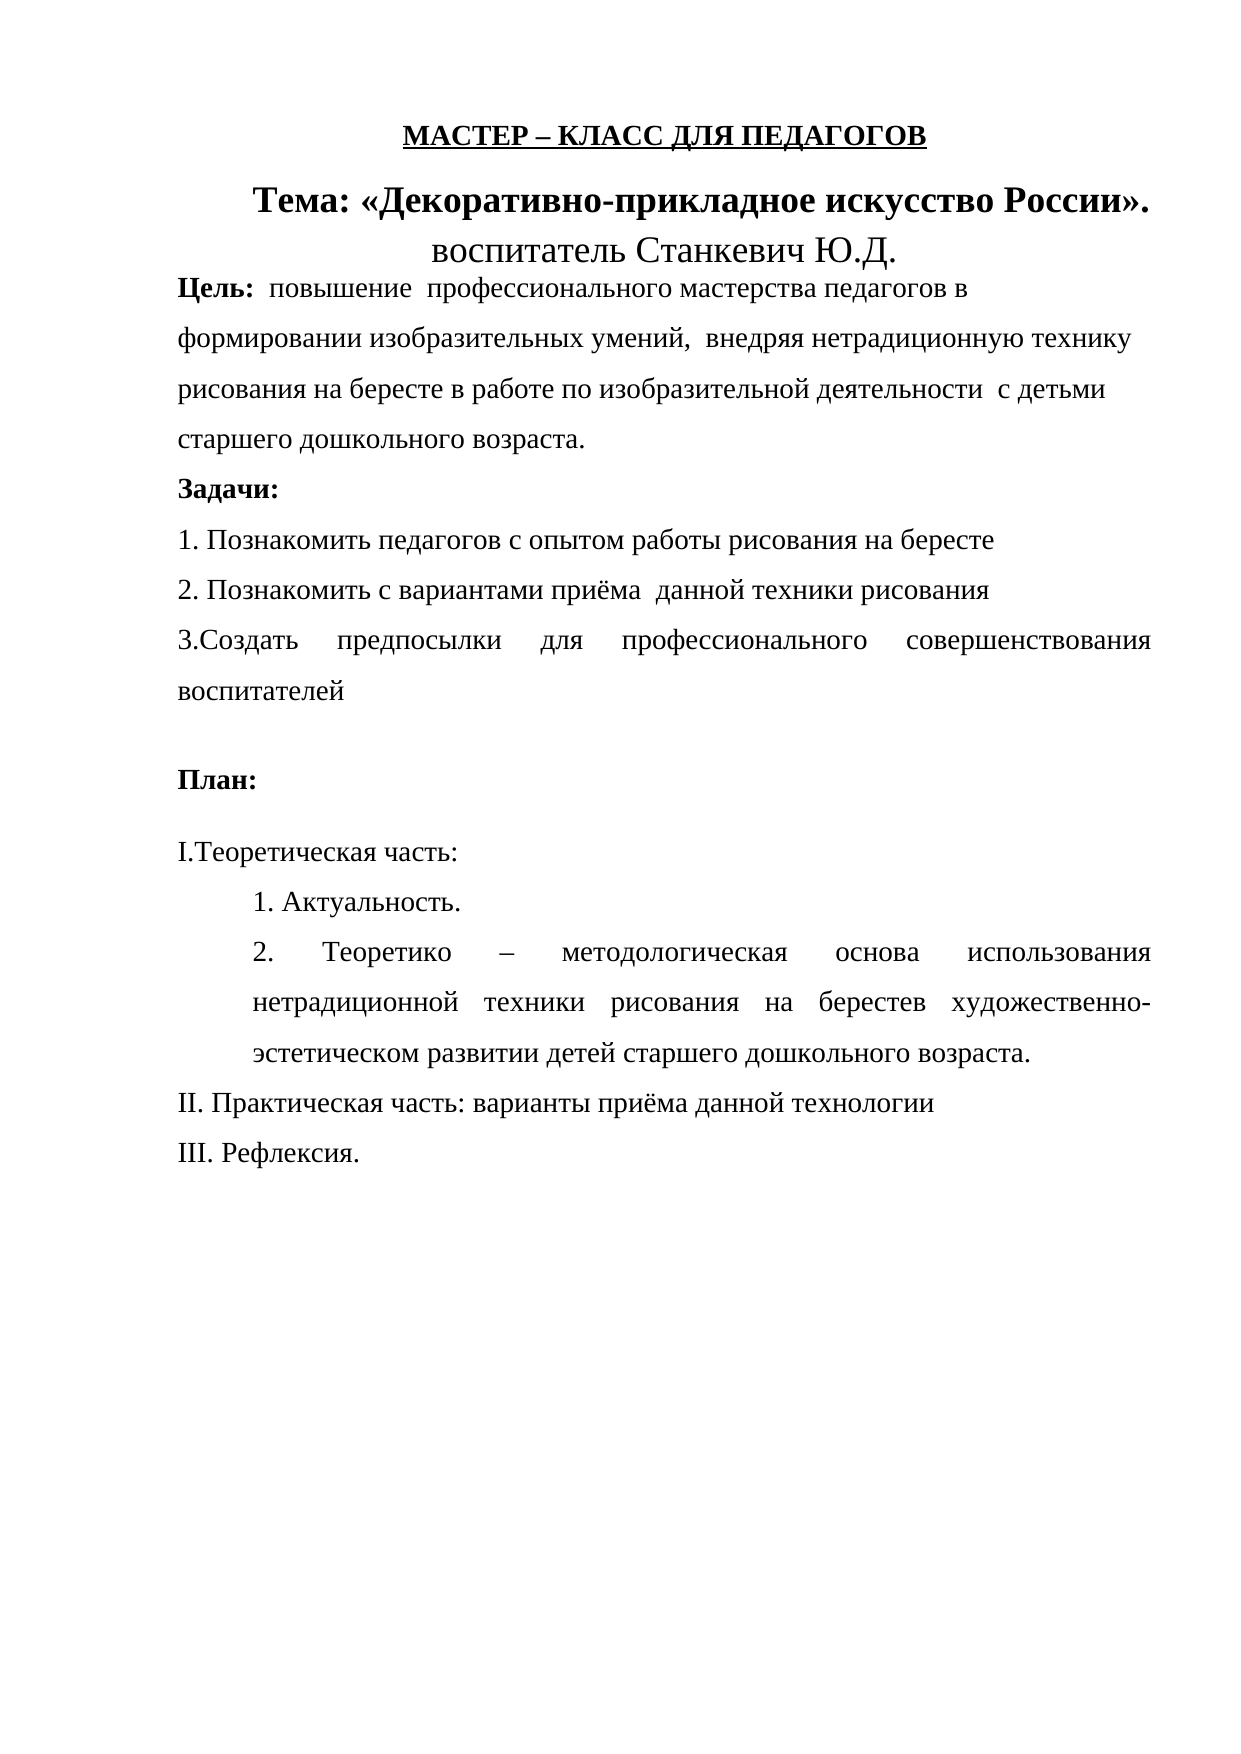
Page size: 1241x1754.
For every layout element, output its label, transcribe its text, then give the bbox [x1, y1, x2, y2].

list 2. Теоретико – методологическая основа использования нетрадиционной техники рисования на берестев художественно-эстетическом развитии детей старшего дошкольного возраста. [252, 934, 1152, 1068]
text 1. Познакомить педагогов с опытом работы рисования на бересте [177, 522, 1152, 555]
text Тема: «Декоративно-прикладное искусство России». [177, 177, 1152, 221]
text II. Практическая часть: варианты приёма данной технологии [177, 1085, 1152, 1119]
text воспитатель Станкевич Ю.Д. [177, 227, 1152, 270]
text МАСТЕР – КЛАСС ДЛЯ ПЕДАГОГОВ [177, 118, 1152, 152]
text I.Теоретическая часть: [177, 834, 1152, 867]
text 3.Создать предпосылки для профессионального совершенствования воспитателей [177, 622, 1152, 706]
text III. Рефлексия. [177, 1136, 1152, 1169]
list 1. Актуальность. [252, 884, 1152, 917]
text Задачи: [177, 471, 1152, 505]
text 2. Познакомить с вариантами приёма данной техники рисования [177, 572, 1152, 606]
text Цель: повышение профессионального мастерства педагогов в формировании изобразительных умений, внедряя нетрадиционную технику рисования на бересте в работе по изобразительной деятельности с детьми старшего дошкольного возраста. [177, 270, 1152, 455]
text План: [177, 762, 1152, 796]
